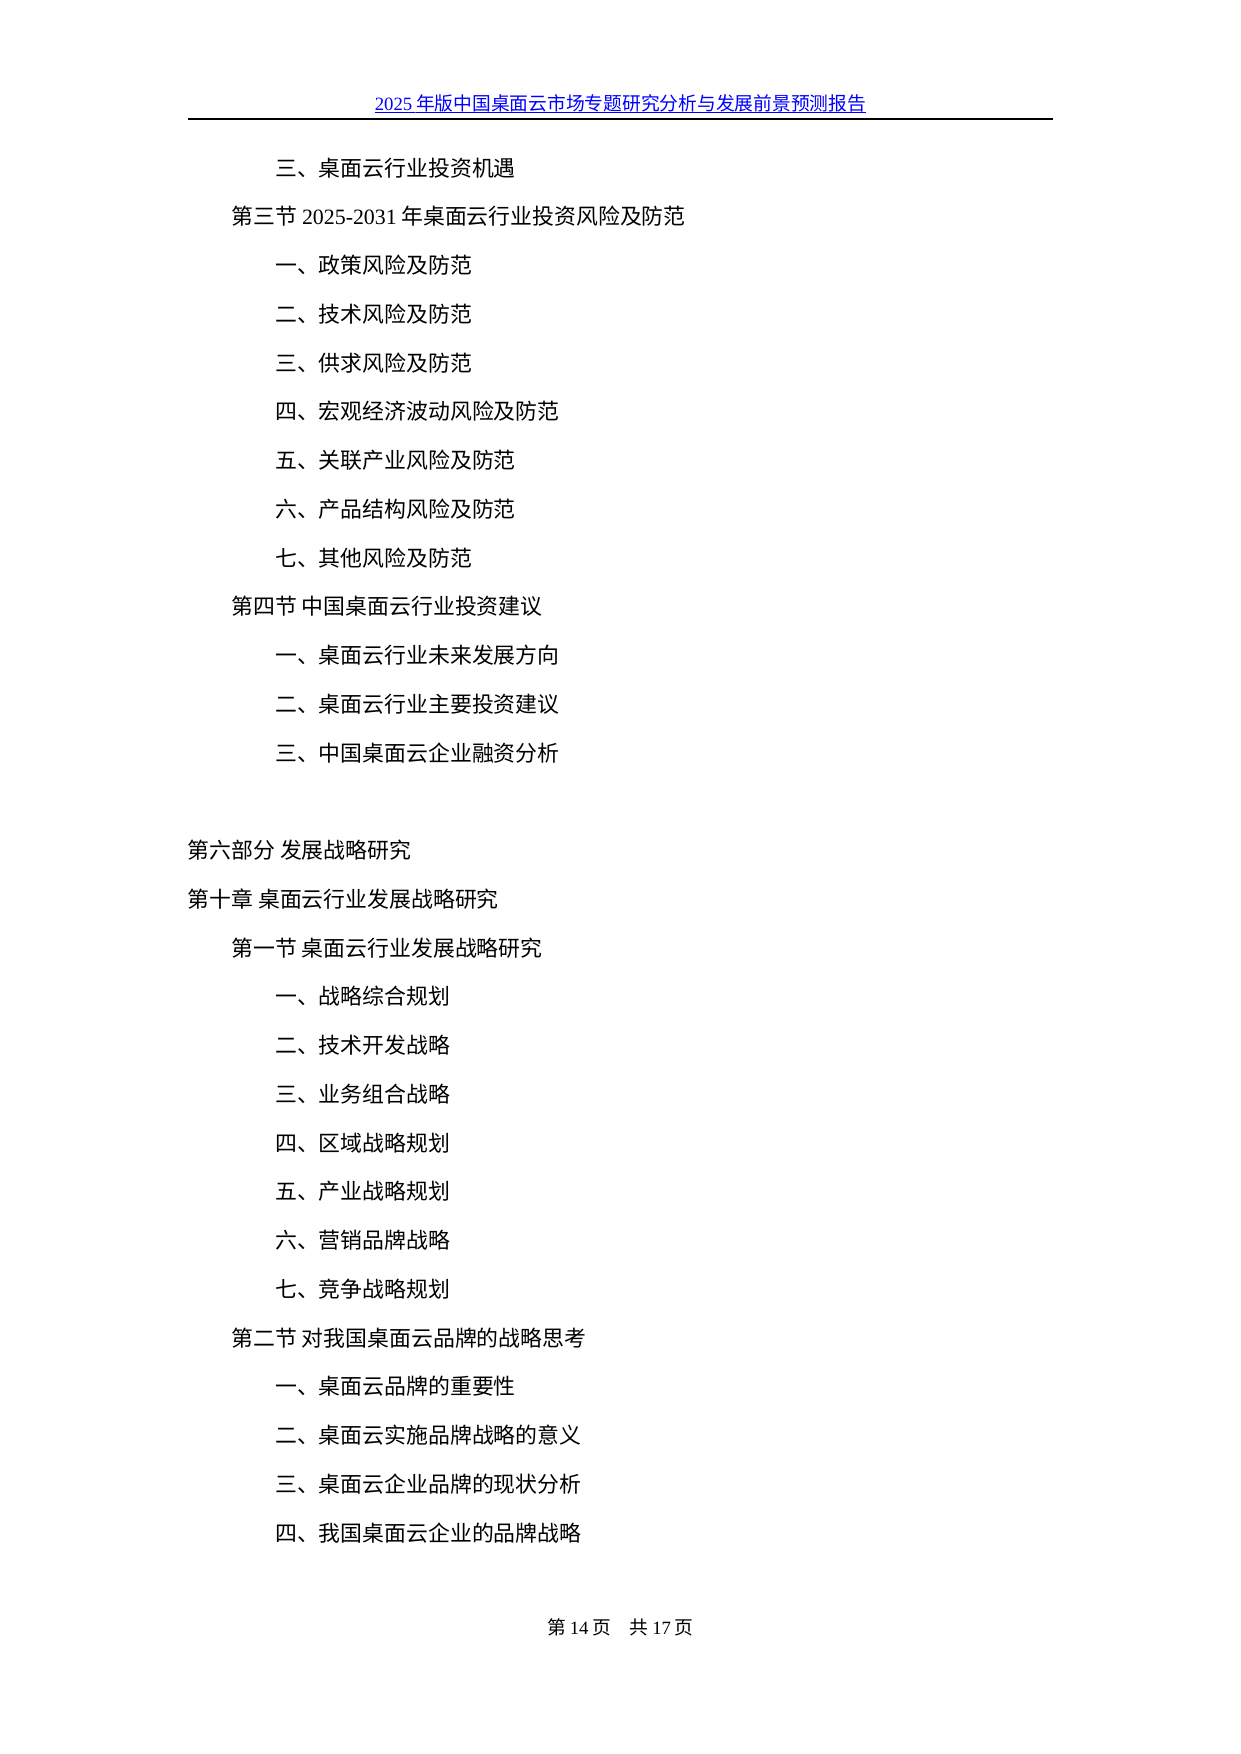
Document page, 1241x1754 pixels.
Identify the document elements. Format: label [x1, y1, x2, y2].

text [187, 150, 1053, 1548]
